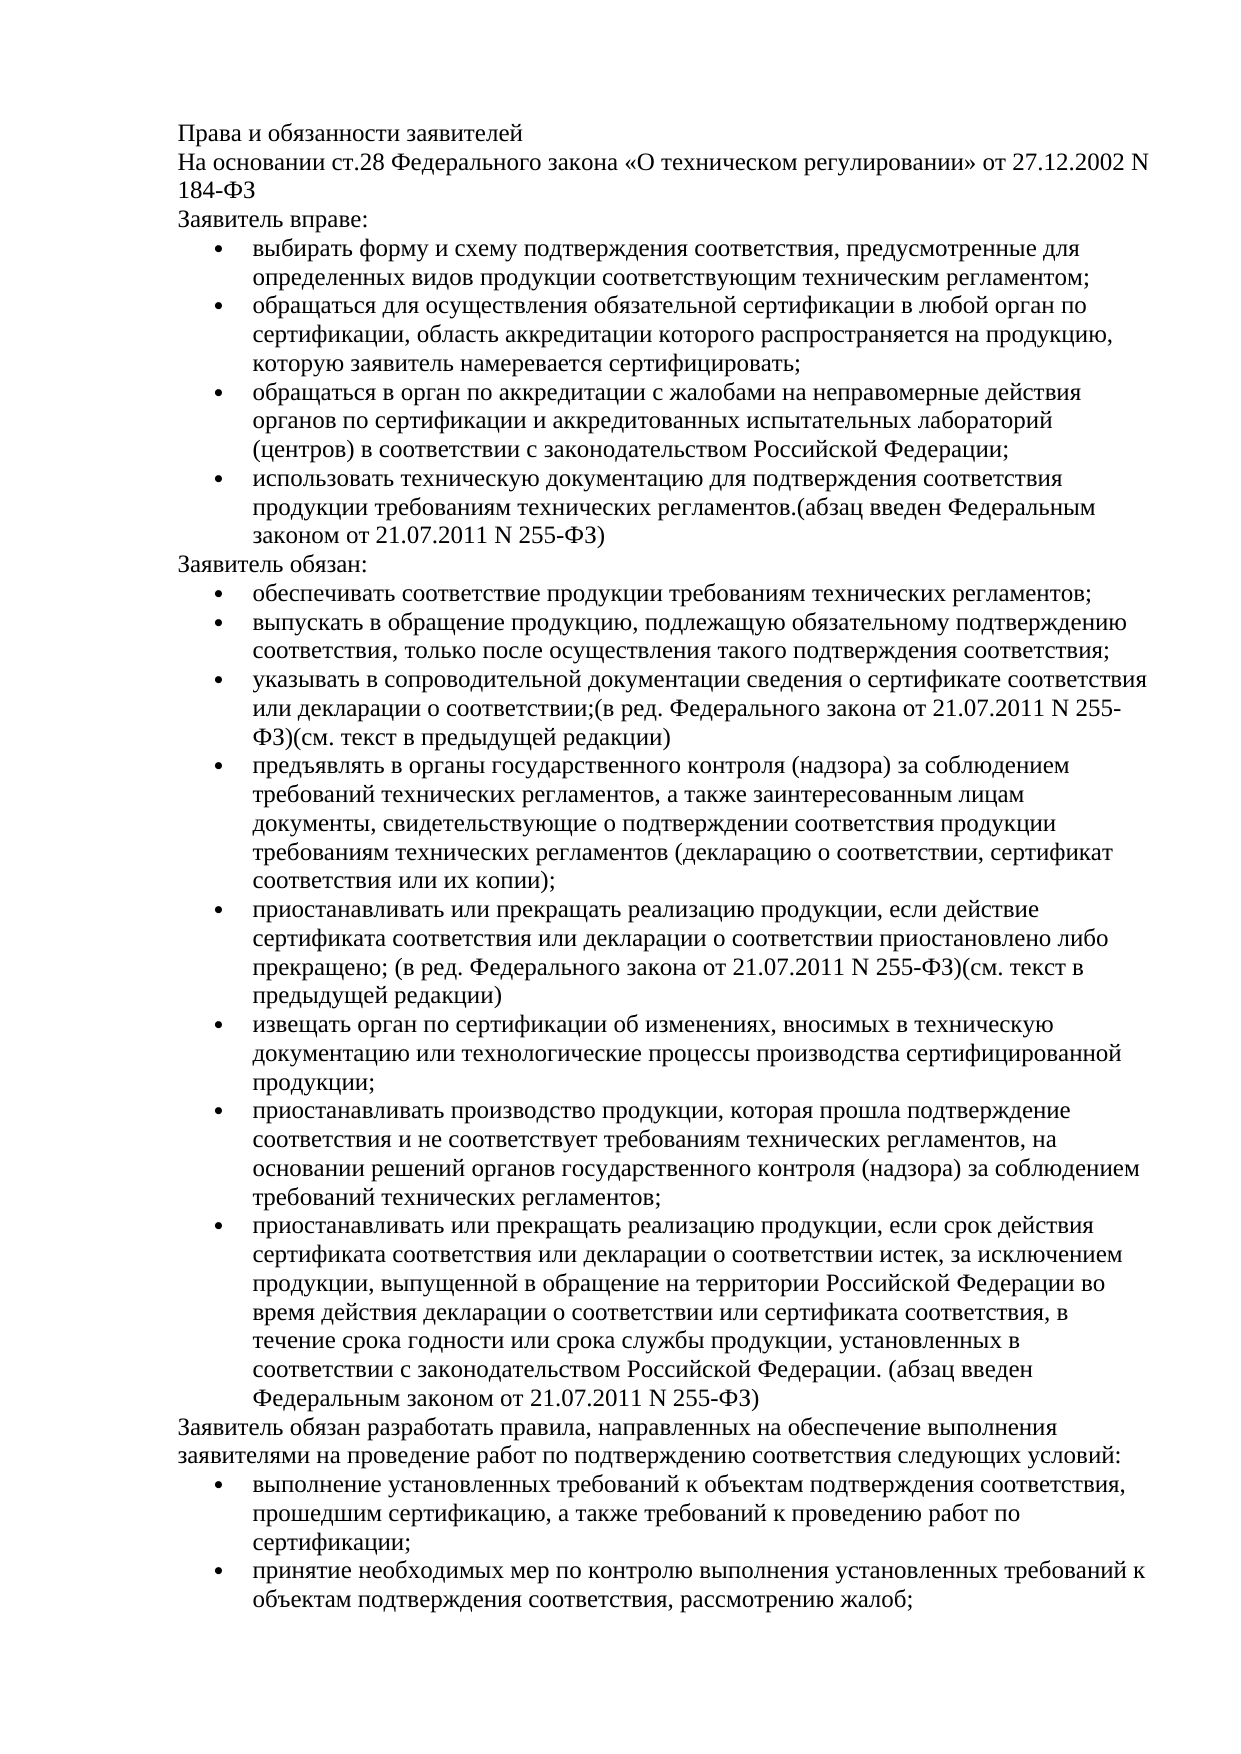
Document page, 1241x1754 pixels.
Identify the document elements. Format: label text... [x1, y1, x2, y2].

text Заявитель обязан: [177, 549, 1152, 578]
list выполнение установленных требований к объектам подтверждения соответствия, прошедшим сертификацию, а также требований к проведению работ по сертификации; [215, 1469, 1152, 1556]
list обеспечивать соответствие продукции требованиям технических регламентов; [215, 578, 1152, 607]
text Права и обязанности заявителей [177, 118, 1152, 147]
text Заявитель вправе: [177, 204, 1152, 233]
text Заявитель обязан разработать правила, направленных на обеспечение выполнения заявителями на проведение работ по подтверждению соответствия следующих условий: [177, 1412, 1152, 1469]
list принятие необходимых мер по контролю выполнения установленных требований к объектам подтверждения соответствия, рассмотрению жалоб; [215, 1556, 1152, 1613]
list приостанавливать производство продукции, которая прошла подтверждение соответствия и не соответствует требованиям технических регламентов, на основании решений органов государственного контроля (надзора) за соблюдением требований технических регламентов; [215, 1096, 1152, 1211]
list обращаться в орган по аккредитации с жалобами на неправомерные действия органов по сертификации и аккредитованных испытательных лабораторий (центров) в соответствии с законодательством Российской Федерации; [215, 377, 1152, 463]
text На основании ст.28 Федерального закона «О техническом регулировании» от 27.12.2002 N 184-ФЗ [177, 147, 1152, 204]
list приостанавливать или прекращать реализацию продукции, если срок действия сертификата соответствия или декларации о соответствии истек, за исключением продукции, выпущенной в обращение на территории Российской Федерации во время действия декларации о соответствии или сертификата соответствия, в течение срока годности или срока службы продукции, установленных в соответствии с законодательством Российской Федерации. (абзац введен Федеральным законом от 21.07.2011 N 255-ФЗ) [215, 1211, 1152, 1412]
list выбирать форму и схему подтверждения соответствия, предусмотренные для определенных видов продукции соответствующим техническим регламентом; [215, 233, 1152, 291]
list извещать орган по сертификации об изменениях, вносимых в техническую документацию или технологические процессы производства сертифицированной продукции; [215, 1009, 1152, 1096]
list предъявлять в органы государственного контроля (надзора) за соблюдением требований технических регламентов, а также заинтересованным лицам документы, свидетельствующие о подтверждении соответствия продукции требованиям технических регламентов (декларацию о соответствии, сертификат соответствия или их копии); [215, 751, 1152, 894]
list выпускать в обращение продукцию, подлежащую обязательному подтверждению соответствия, только после осуществления такого подтверждения соответствия; [215, 607, 1152, 664]
list указывать в сопроводительной документации сведения о сертификате соответствия или декларации о соответствии;(в ред. Федерального закона от 21.07.2011 N 255-ФЗ)(см. текст в предыдущей редакции) [215, 664, 1152, 751]
list использовать техническую документацию для подтверждения соответствия продукции требованиям технических регламентов.(абзац введен Федеральным законом от 21.07.2011 N 255-ФЗ) [215, 463, 1152, 549]
list обращаться для осуществления обязательной сертификации в любой орган по сертификации, область аккредитации которого распространяется на продукцию, которую заявитель намеревается сертифицировать; [215, 291, 1152, 377]
list приостанавливать или прекращать реализацию продукции, если действие сертификата соответствия или декларации о соответствии приостановлено либо прекращено; (в ред. Федерального закона от 21.07.2011 N 255-ФЗ)(см. текст в предыдущей редакции) [215, 894, 1152, 1009]
